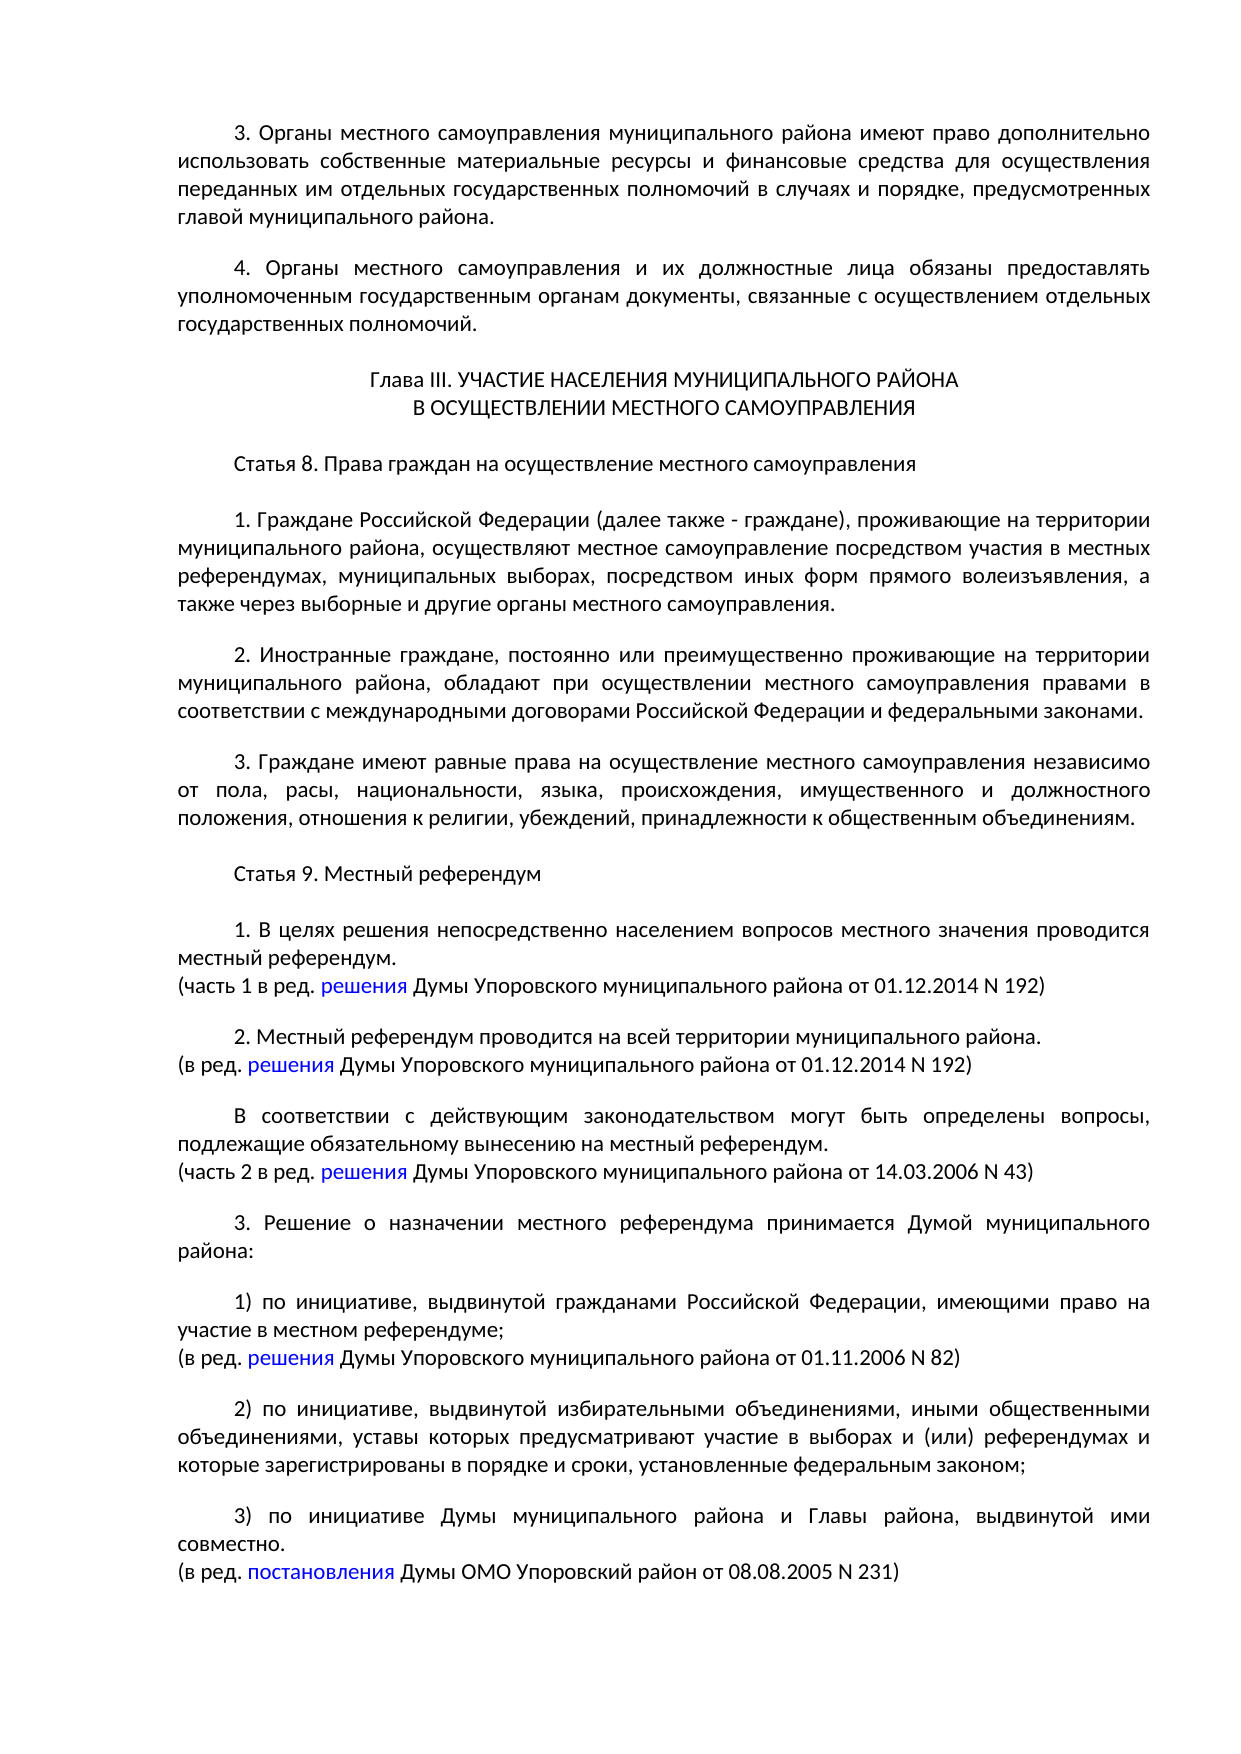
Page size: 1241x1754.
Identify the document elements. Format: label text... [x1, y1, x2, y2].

text 1. Граждане Российской Федерации (далее также - граждане), проживающие на территории муниципального района, осуществляют местное самоуправление посредством участия в местных референдумах, муниципальных выборах, посредством иных форм прямого волеизъявления, а также через выборные и другие органы местного самоуправления. [177, 505, 1152, 617]
text 4. Органы местного самоуправления и их должностные лица обязаны предоставлять уполномоченным государственным органам документы, связанные с осуществлением отдельных государственных полномочий. [177, 253, 1152, 337]
text 1. В целях решения непосредственно населением вопросов местного значения проводится местный референдум. [177, 915, 1152, 971]
text В ОСУЩЕСТВЛЕНИИ МЕСТНОГО САМОУПРАВЛЕНИЯ [177, 393, 1152, 421]
text 3) по инициативе Думы муниципального района и Главы района, выдвинутой ими совместно. [177, 1501, 1152, 1557]
text Статья 8. Права граждан на осуществление местного самоуправления [177, 449, 1152, 477]
text Статья 9. Местный референдум [177, 859, 1152, 887]
text 1) по инициативе, выдвинутой гражданами Российской Федерации, имеющими право на участие в местном референдуме; [177, 1287, 1152, 1343]
text 3. Граждане имеют равные права на осуществление местного самоуправления независимо от пола, расы, национальности, языка, происхождения, имущественного и должностного положения, отношения к религии, убеждений, принадлежности к общественным объединениям. [177, 747, 1152, 831]
text 3. Решение о назначении местного референдума принимается Думой муниципального района: [177, 1208, 1152, 1264]
text 2) по инициативе, выдвинутой избирательными объединениями, иными общественными объединениями, уставы которых предусматривают участие в выборах и (или) референдумах и которые зарегистрированы в порядке и сроки, установленные федеральным законом; [177, 1394, 1152, 1478]
text (часть 2 в ред. решения Думы Упоровского муниципального района от 14.03.2006 N 43) [177, 1157, 1152, 1185]
text (в ред. решения Думы Упоровского муниципального района от 01.11.2006 N 82) [177, 1343, 1152, 1371]
text 3. Органы местного самоуправления муниципального района имеют право дополнительно использовать собственные материальные ресурсы и финансовые средства для осуществления переданных им отдельных государственных полномочий в случаях и порядке, предусмотренных главой муниципального района. [177, 118, 1152, 230]
text Глава III. УЧАСТИЕ НАСЕЛЕНИЯ МУНИЦИПАЛЬНОГО РАЙОНА [177, 365, 1152, 393]
text (в ред. решения Думы Упоровского муниципального района от 01.12.2014 N 192) [177, 1050, 1152, 1078]
text (часть 1 в ред. решения Думы Упоровского муниципального района от 01.12.2014 N 192) [177, 971, 1152, 999]
text 2. Местный референдум проводится на всей территории муниципального района. [177, 1022, 1152, 1050]
text (в ред. постановления Думы ОМО Упоровский район от 08.08.2005 N 231) [177, 1557, 1152, 1585]
text 2. Иностранные граждане, постоянно или преимущественно проживающие на территории муниципального района, обладают при осуществлении местного самоуправления правами в соответствии с международными договорами Российской Федерации и федеральными законами. [177, 640, 1152, 724]
text В соответствии с действующим законодательством могут быть определены вопросы, подлежащие обязательному вынесению на местный референдум. [177, 1101, 1152, 1157]
